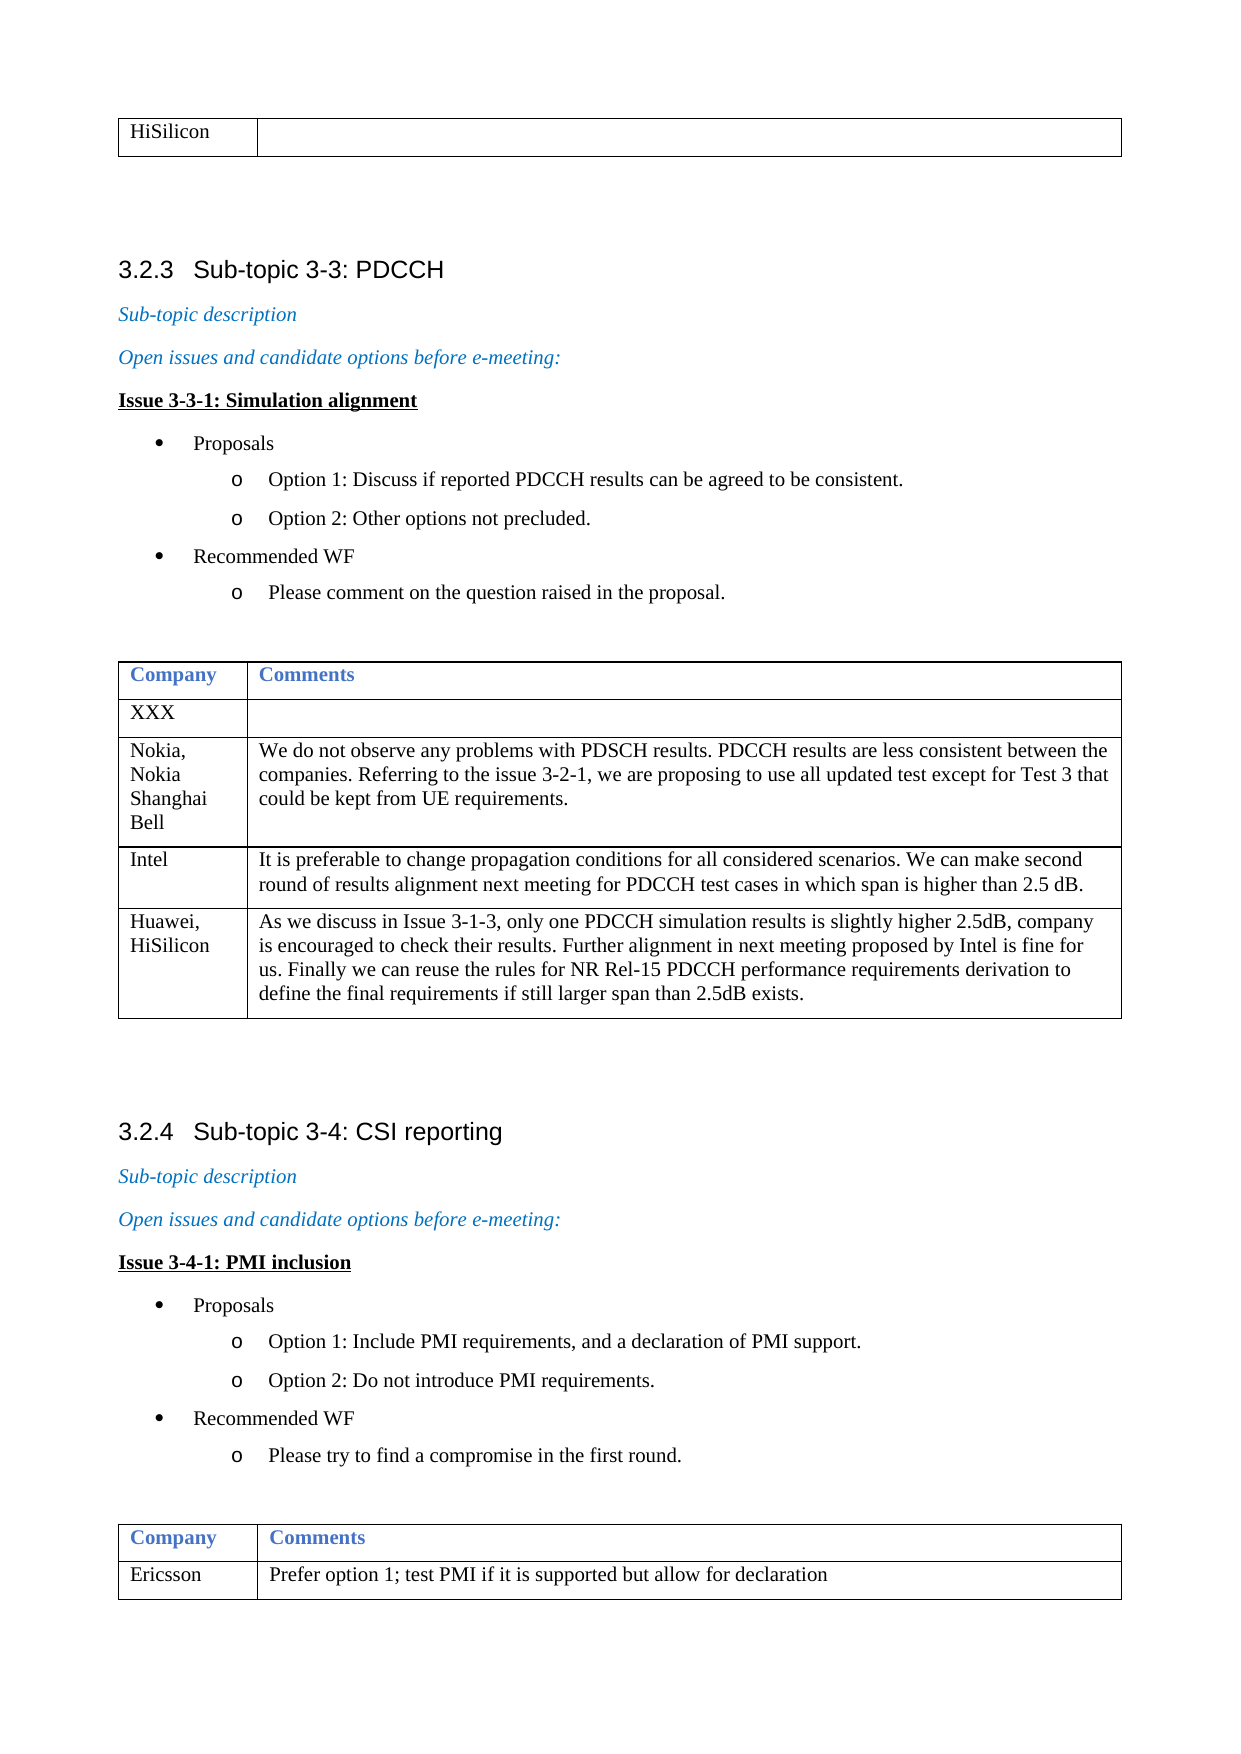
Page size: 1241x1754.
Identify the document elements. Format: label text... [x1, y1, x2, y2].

text Open issues and candidate options before e-meeting: [118, 1207, 1122, 1231]
text Issue 3-4-1: PMI inclusion [118, 1250, 1122, 1274]
table_cell We do not observe any problems with PDSCH results. PDCCH results are less consistent between the companies. Referring to the issue 3-2-1, we are proposing to use all updated test except for Test 3 that could be kept from UE requirements. [248, 738, 1121, 846]
list Proposals [156, 431, 1122, 455]
table_cell Ericsson [119, 1562, 257, 1599]
table_header Company [119, 1525, 257, 1561]
list Please try to find a compromise in the first round. [231, 1442, 1122, 1468]
list Option 2: Do not introduce PMI requirements. [231, 1368, 1122, 1393]
list Option 1: Discuss if reported PDCCH results can be agreed to be consistent. [231, 467, 1122, 493]
table_header Company [119, 663, 247, 699]
table_cell Intel [119, 848, 247, 908]
table_cell Huawei, HiSilicon [119, 909, 247, 1018]
table_cell Nokia, Nokia Shanghai Bell [119, 738, 247, 846]
table_header Comments [258, 1525, 1121, 1561]
text Open issues and candidate options before e-meeting: [118, 345, 1122, 369]
table_cell Prefer option 1; test PMI if it is supported but allow for declaration [258, 1562, 1121, 1599]
table_cell XXX [119, 700, 247, 737]
table_header Comments [248, 663, 1121, 699]
subtitle Sub-topic 3-4: CSI reporting [118, 1117, 1122, 1146]
table_cell [248, 700, 1121, 737]
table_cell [258, 119, 1121, 156]
text Sub-topic description [118, 1164, 1122, 1188]
list Proposals [156, 1293, 1122, 1317]
subtitle Sub-topic 3-3: PDCCH [118, 255, 1122, 283]
text Sub-topic description [118, 302, 1122, 326]
table_cell It is preferable to change propagation conditions for all considered scenarios. We can make second round of results alignment next meeting for PDCCH test cases in which span is higher than 2.5 dB. [248, 848, 1121, 908]
list Please comment on the question raised in the proposal. [231, 580, 1122, 606]
list Option 2: Other options not precluded. [231, 506, 1122, 531]
table_cell Huawei, HiSilicon [119, 119, 257, 156]
list Recommended WF [156, 1406, 1122, 1430]
list Option 1: Include PMI requirements, and a declaration of PMI support. [231, 1329, 1122, 1355]
list Recommended WF [156, 544, 1122, 568]
table_cell As we discuss in Issue 3-1-3, only one PDCCH simulation results is slightly higher 2.5dB, company is encouraged to check their results. Further alignment in next meeting proposed by Intel is fine for us. Finally we can reuse the rules for NR Rel-15 PDCCH performance requirements derivation to define the final requirements if still larger span than 2.5dB exists. [248, 909, 1121, 1018]
text Issue 3-3-1: Simulation alignment [118, 388, 1122, 412]
